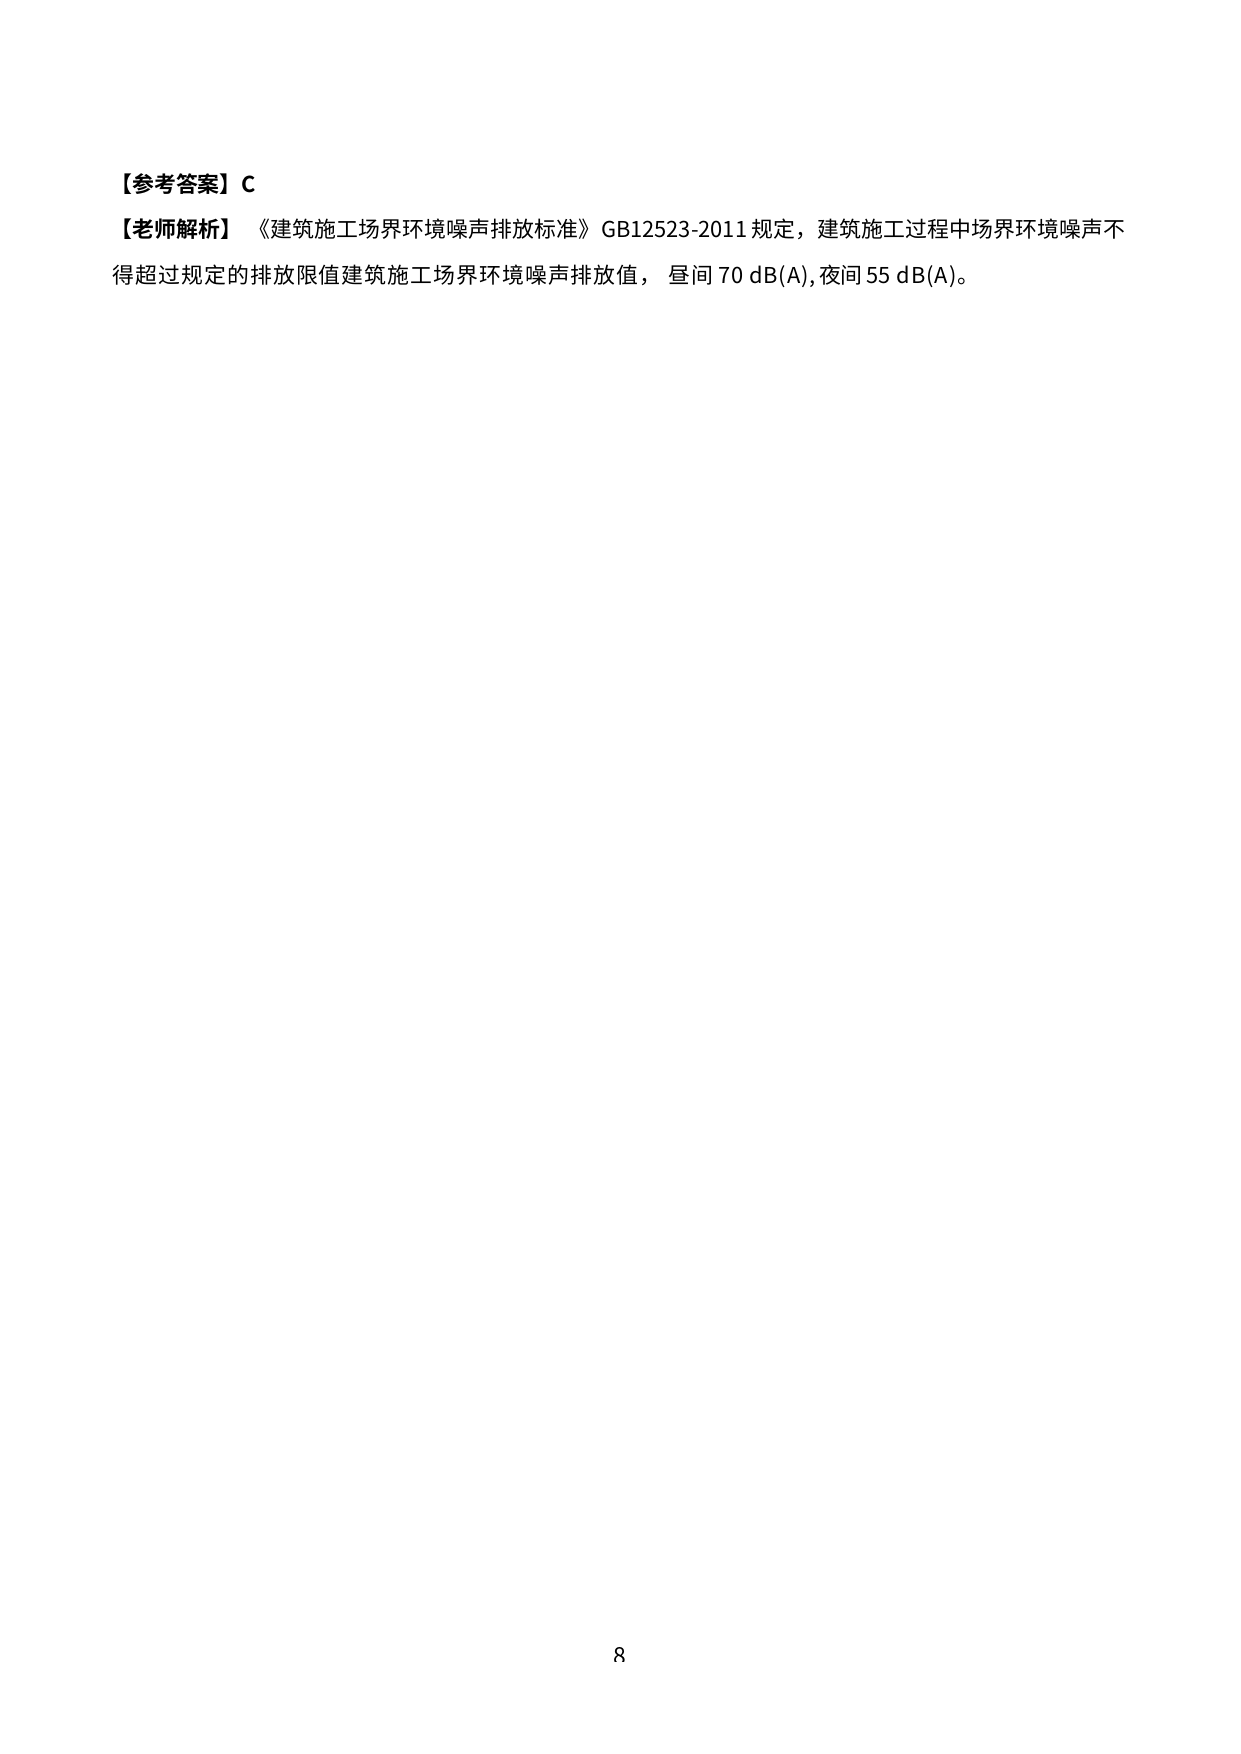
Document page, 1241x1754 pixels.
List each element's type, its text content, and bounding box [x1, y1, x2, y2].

subtitle 【参考答案】C [110, 167, 1148, 198]
text 【老师解析】 《建筑施工场界环境噪声排放标准》GB12523-2011规定，建筑施工过程中场界环境噪声不得超过规定的排放限值建筑施工场界环境噪声排放值， 昼间70 dB(A), 夜间55 dB(A)。 [110, 212, 1126, 290]
